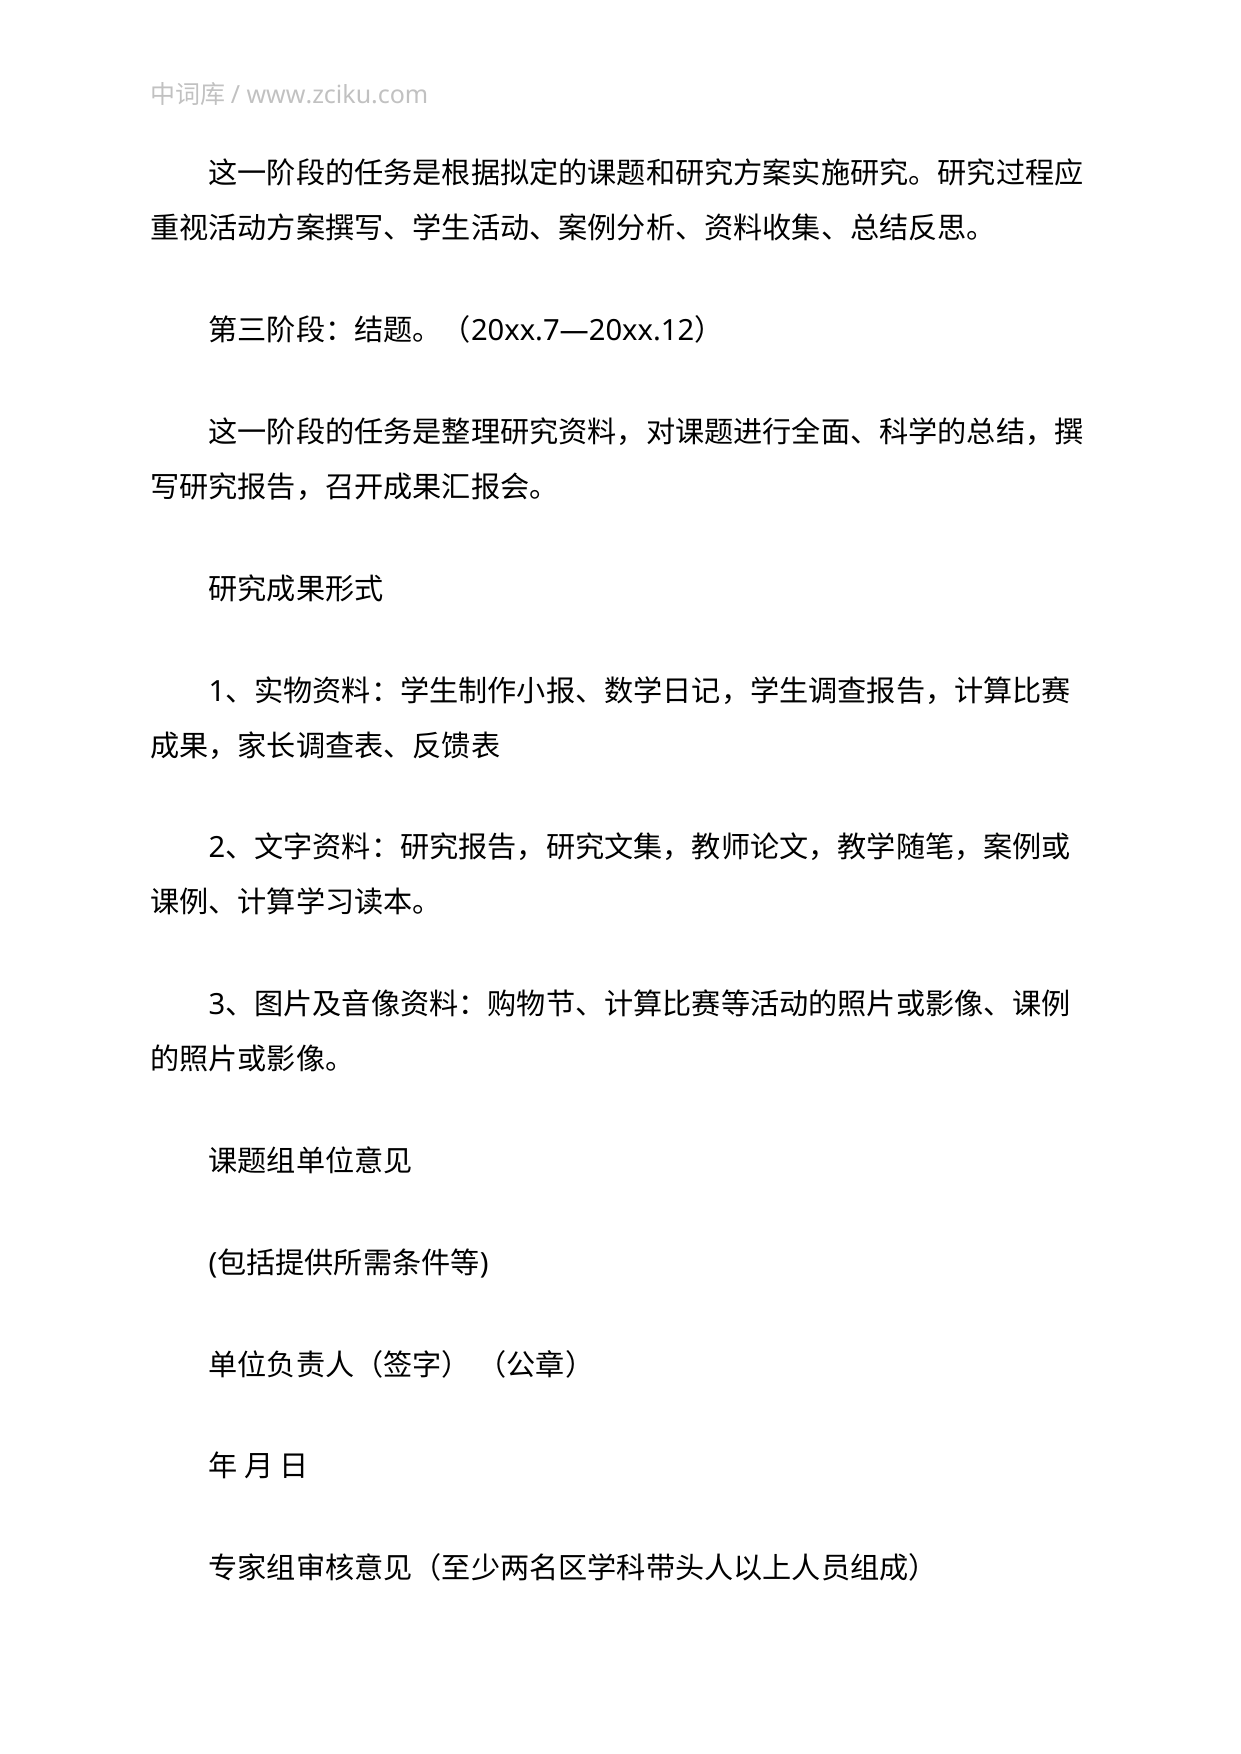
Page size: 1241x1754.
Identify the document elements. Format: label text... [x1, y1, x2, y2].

text 这一阶段的任务是整理研究资料，对课题进行全面、科学的总结，撰写研究报告，召开成果汇报会。 [150, 409, 1090, 506]
text 专家组审核意见（至少两名区学科带头人以上人员组成） [150, 1545, 1090, 1587]
text 研究成果形式 [150, 565, 1090, 608]
text 单位负责人（签字） （公章） [150, 1341, 1090, 1383]
text 年 月 日 [150, 1443, 1090, 1485]
text 2、文字资料：研究报告，研究文集，教师论文，教学随笔，案例或课例、计算学习读本。 [150, 824, 1090, 921]
text 第三阶段：结题。（20xx.7—20xx.12） [150, 307, 1090, 349]
text 3、图片及音像资料：购物节、计算比赛等活动的照片或影像、课例的照片或影像。 [150, 981, 1090, 1078]
text 1、实物资料：学生制作小报、数学日记，学生调查报告，计算比赛成果，家长调查表、反馈表 [150, 667, 1090, 764]
text 这一阶段的任务是根据拟定的课题和研究方案实施研究。研究过程应重视活动方案撰写、学生活动、案例分析、资料收集、总结反思。 [150, 150, 1090, 247]
text (包括提供所需条件等) [150, 1239, 1090, 1282]
text 课题组单位意见 [150, 1137, 1090, 1180]
